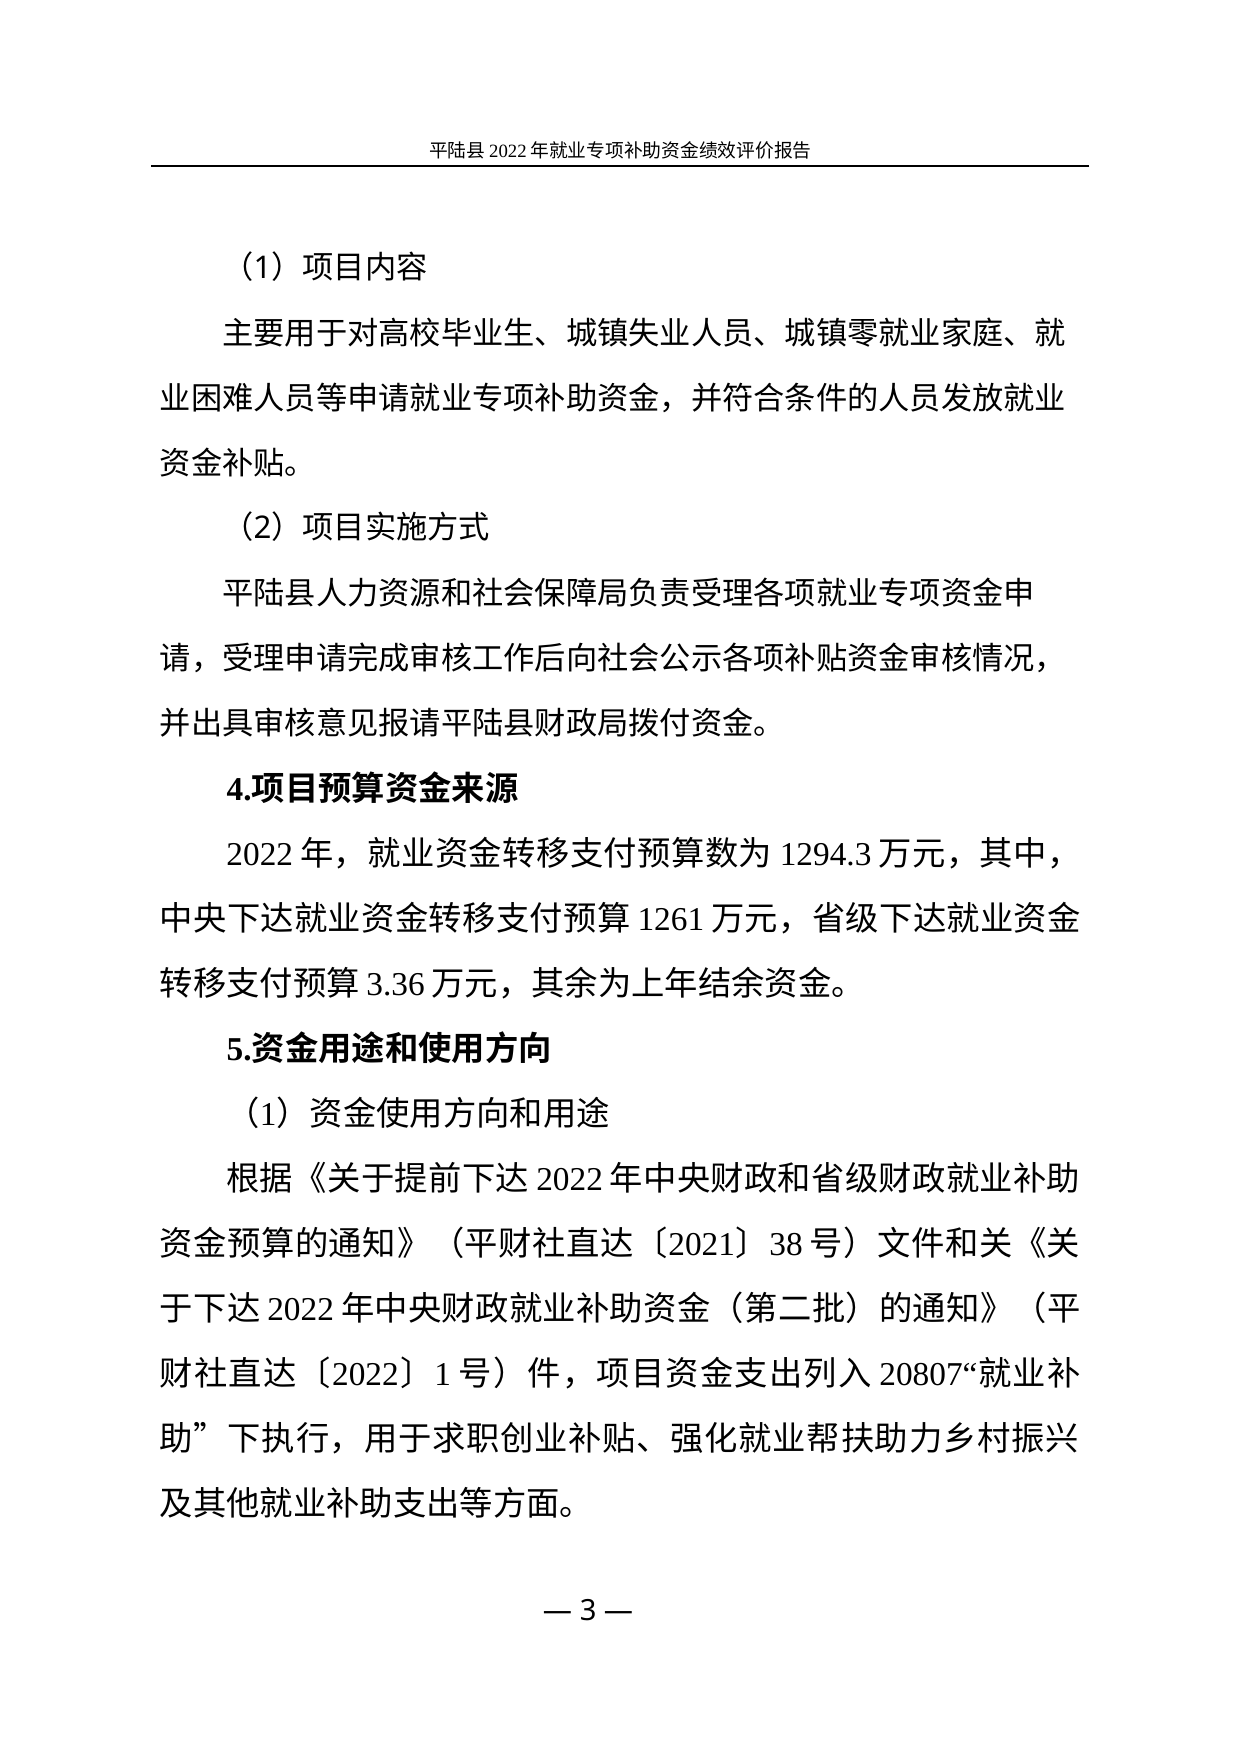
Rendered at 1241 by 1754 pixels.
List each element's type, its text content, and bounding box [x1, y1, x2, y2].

list 5.资金用途和使用方向 [159, 1013, 1081, 1078]
text 2022年，就业资金转移支付预算数为1294.3万元，其中，中央下达就业资金转移支付预算1261万元，省级下达就业资金转移支付预算3.36万元，其余为上年结余资金。 [159, 818, 1081, 1013]
text （1）项目内容 [159, 233, 1081, 298]
list 4.项目预算资金来源 [159, 753, 1081, 818]
text 根据《关于提前下达2022年中央财政和省级财政就业补助资金预算的通知》（平财社直达〔2021〕38号）文件和关《关于下达2022年中央财政就业补助资金（第二批）的通知》（平财社直达〔2022〕1号）件，项目资金支出列入20807“就业补助”下执行，用于求职创业补贴、强化就业帮扶助力乡村振兴及其他就业补助支出等方面。 [159, 1143, 1081, 1533]
text （1）资金使用方向和用途 [159, 1078, 1081, 1143]
list 项目实施方式 [159, 493, 1081, 558]
text 平陆县人力资源和社会保障局负责受理各项就业专项资金申请，受理申请完成审核工作后向社会公示各项补贴资金审核情况，并出具审核意见报请平陆县财政局拨付资金。 [159, 558, 1081, 753]
text 主要用于对高校毕业生、城镇失业人员、城镇零就业家庭、就业困难人员等申请就业专项补助资金，并符合条件的人员发放就业资金补贴。 [159, 298, 1081, 493]
